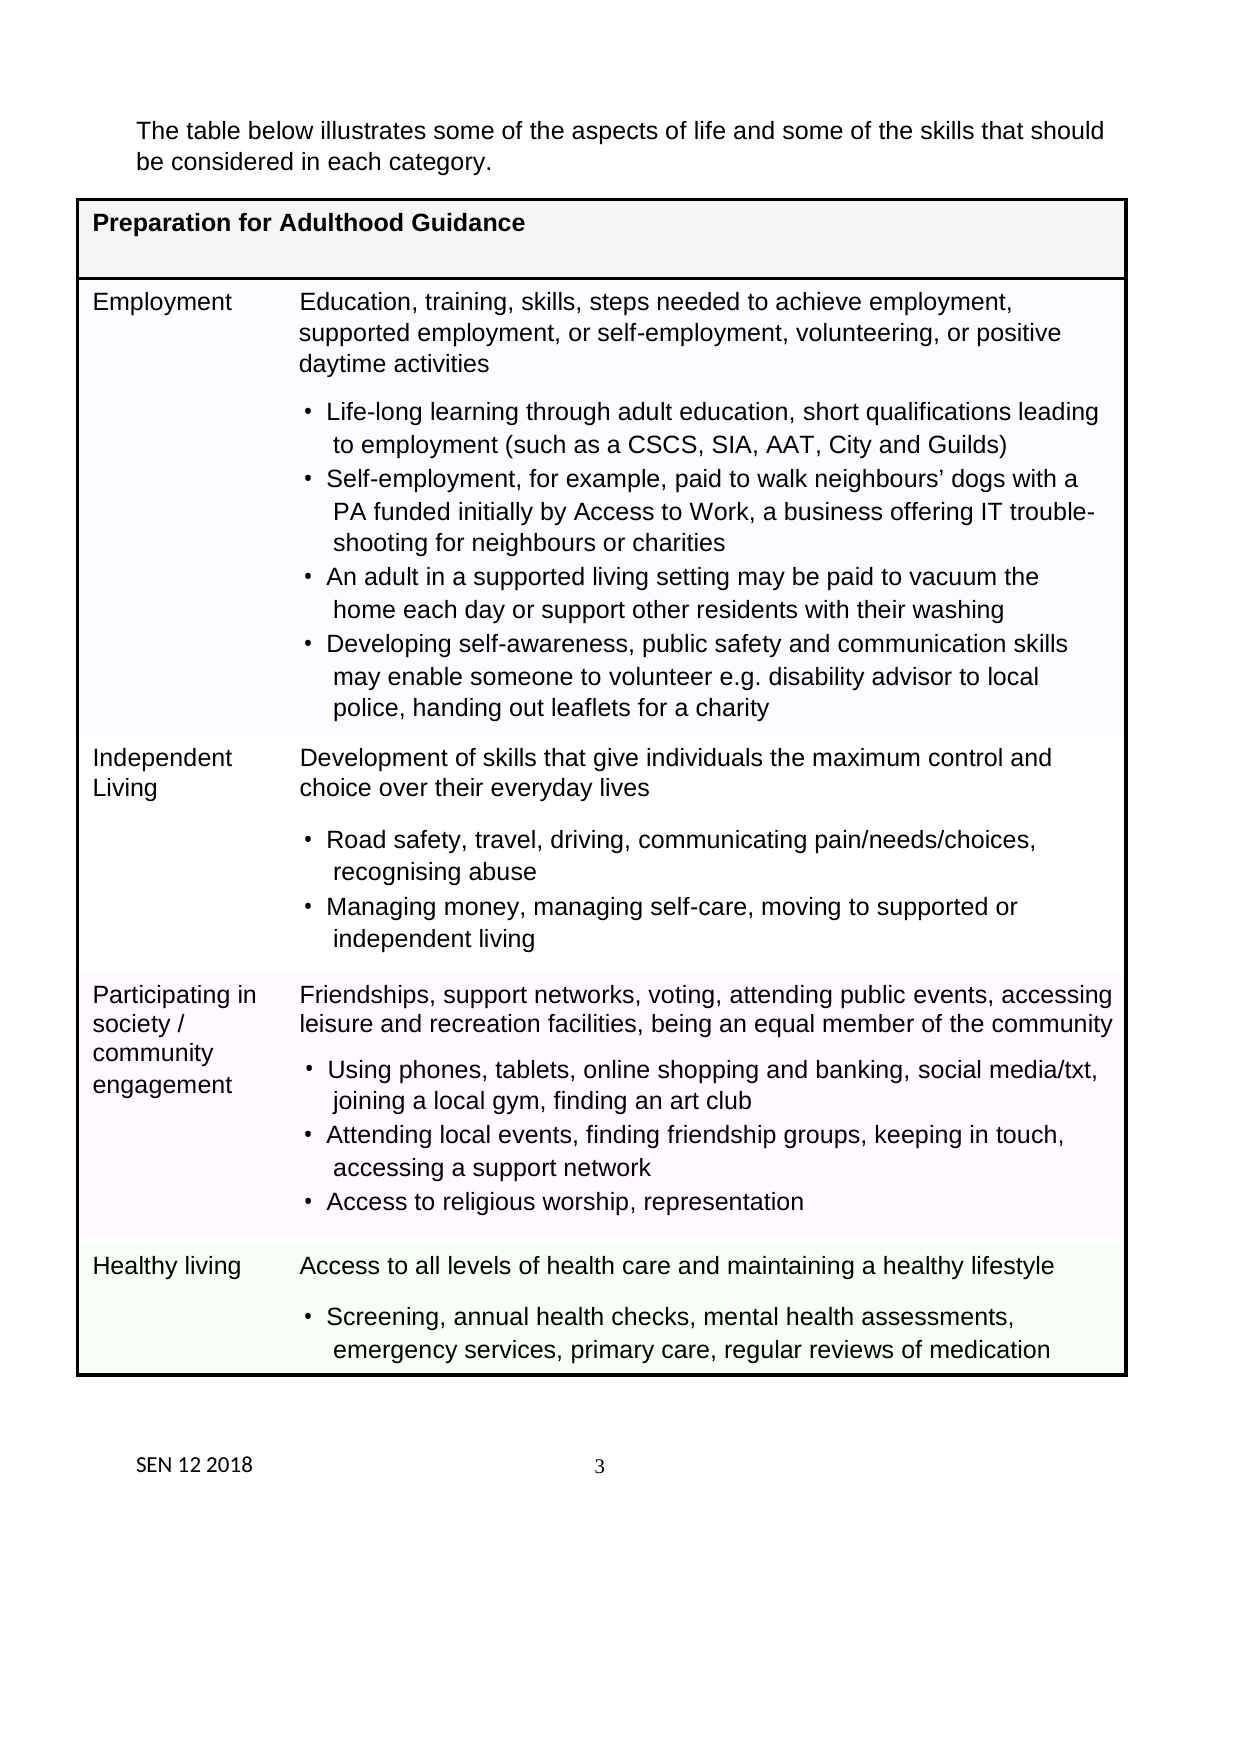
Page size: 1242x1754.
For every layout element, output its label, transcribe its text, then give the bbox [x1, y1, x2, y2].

table_cell Independent Development of skills that give individuals the maximum control and Living choice over their everyday lives • Road safety, travel, driving, communicating pain/needs/choices, recognising abuse • Managing money, managing self-care, moving to supported or independent living [79, 735, 1124, 973]
table_cell • Life-long learning through adult education, short qualifications leading to employment (such as a CSCS, SIA, AAT, City and Guilds) • Self-employment, for example, paid to walk neighbours’ dogs with a PA funded initially by Access to Work, a business offering IT trouble- shooting for neighbours or charities • An adult in a supported living setting may be paid to vacuum the home each day or support other residents with their washing • Developing self-awareness, public safety and communication skills may enable someone to volunteer e.g. disability advisor to local police, handing out leaflets for a charity [79, 387, 1124, 735]
table_cell Participating in Friendships, support networks, voting, attending public events, accessing society / leisure and recreation facilities, being an equal member of the community community engagement • Using phones, tablets, online shopping and banking, social media/txt, joining a local gym, finding an art club • Attending local events, finding friendship groups, keeping in touch, accessing a support network • Access to religious worship, representation [79, 973, 1124, 1244]
table_header Preparation for Adulthood Guidance [79, 201, 1124, 277]
table_cell Employment Education, training, skills, steps needed to achieve employment, supported employment, or self-employment, volunteering, or positive daytime activities [79, 280, 1124, 387]
text The table below illustrates some of the aspects of life and some of the skills that should be considered in each category. [136, 116, 1104, 176]
table_cell Healthy living Access to all levels of health care and maintaining a healthy lifestyle • Screening, annual health checks, mental health assessments, emergency services, primary care, regular reviews of medication [79, 1244, 1124, 1373]
